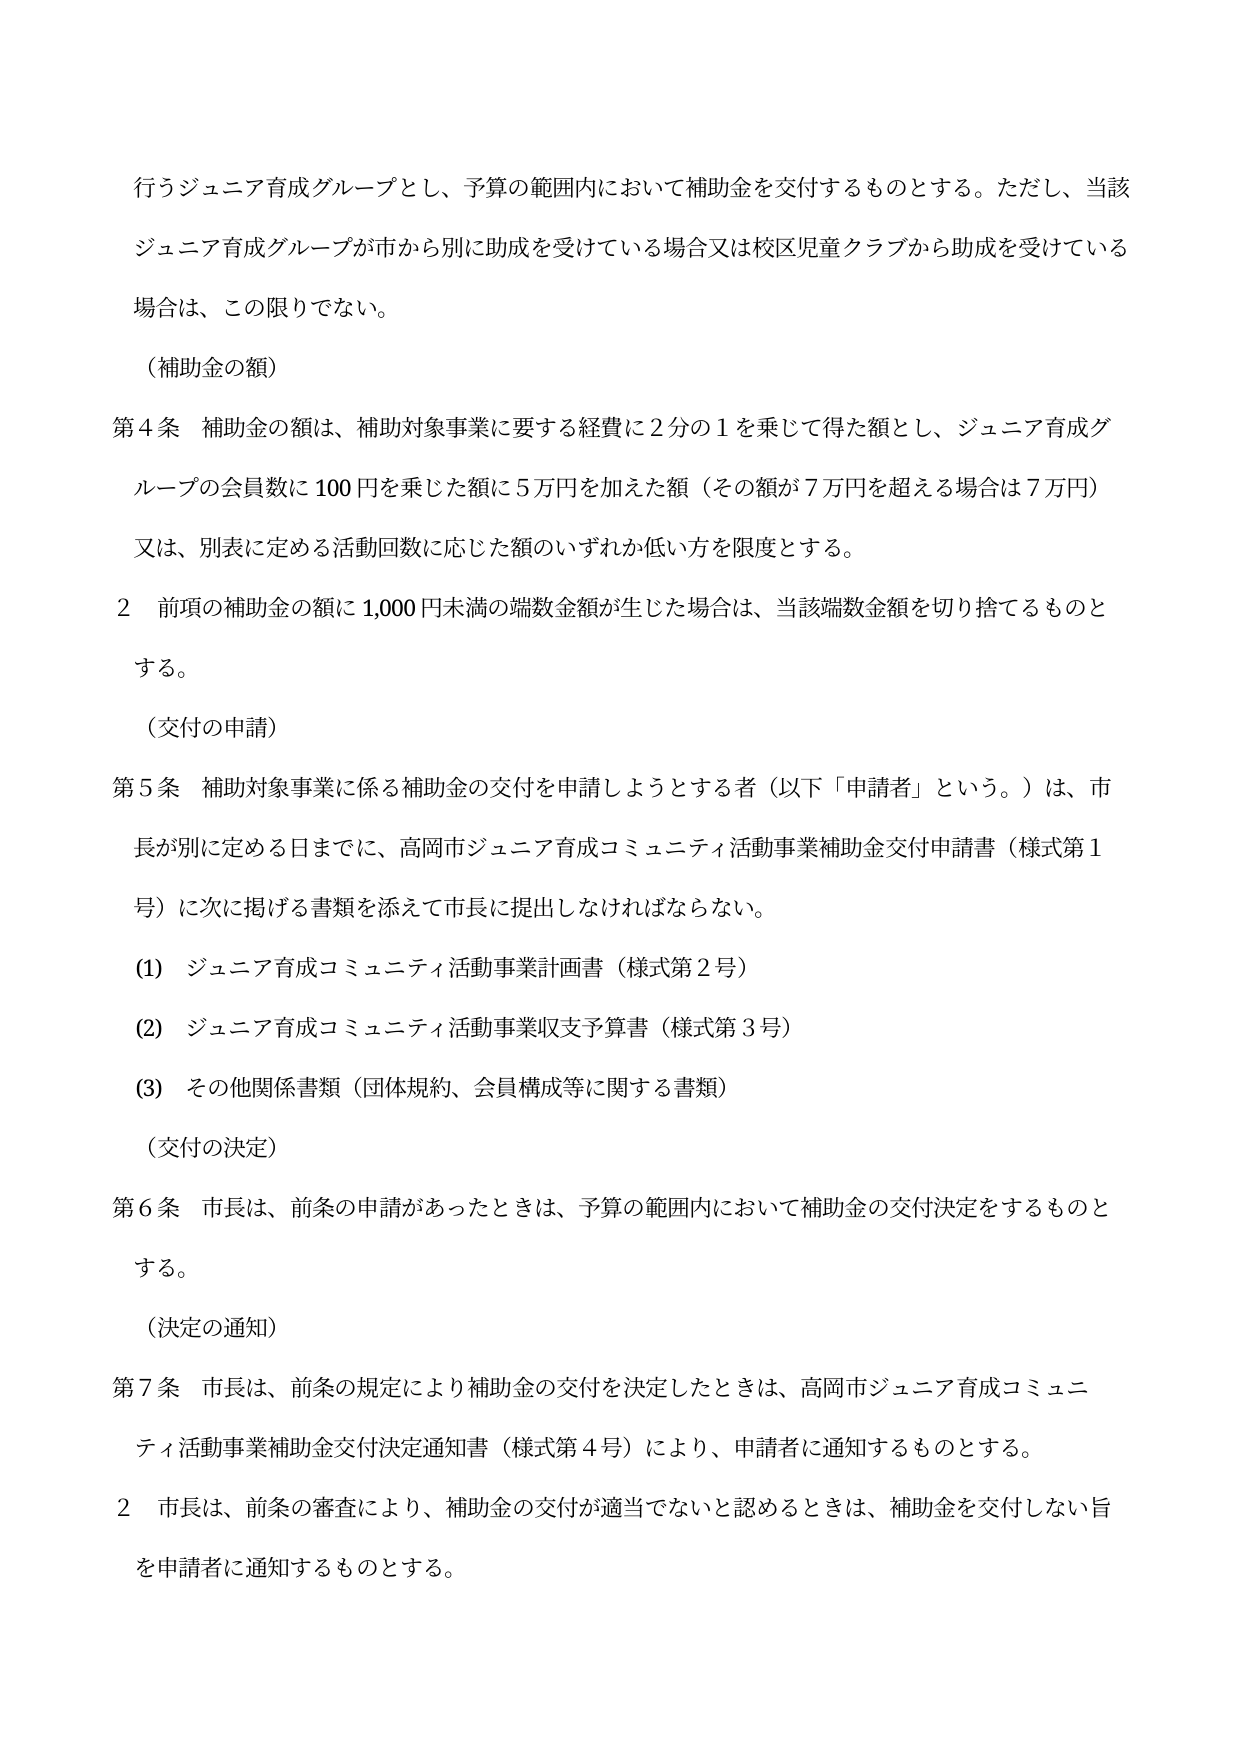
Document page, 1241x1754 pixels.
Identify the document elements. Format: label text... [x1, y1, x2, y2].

text 第７条 市長は、前条の規定により補助金の交付を決定したときは、高岡市ジュニア育成コミュニティ活動事業補助金交付決定通知書（様式第４号）により、申請者に通知するものとする。 [112, 1357, 1128, 1477]
text （補助金の額） [112, 337, 1130, 397]
text 第６条 市長は、前条の申請があったときは、予算の範囲内において補助金の交付決定をするものとする。 [112, 1177, 1130, 1297]
text （交付の決定） [112, 1117, 1130, 1177]
text (1) ジュニア育成コミュニティ活動事業計画書（様式第２号） [112, 937, 1130, 997]
text (2) ジュニア育成コミュニティ活動事業収支予算書（様式第３号） [112, 997, 1130, 1057]
text (3) その他関係書類（団体規約、会員構成等に関する書類） [112, 1057, 1130, 1117]
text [112, 157, 1130, 337]
text （決定の通知） [112, 1297, 1128, 1357]
text ２ 市長は、前条の審査により、補助金の交付が適当でないと認めるときは、補助金を交付しない旨を申請者に通知するものとする。 [112, 1477, 1128, 1597]
text （交付の申請） [112, 697, 1130, 757]
text 第４条 補助金の額は、補助対象事業に要する経費に２分の１を乗じて得た額とし、ジュニア育成グループの会員数に100円を乗じた額に５万円を加えた額（その額が７万円を超える場合は７万円）又は、別表に定める活動回数に応じた額のいずれか低い方を限度とする。 [112, 397, 1130, 577]
text ２ 前項の補助金の額に1,000円未満の端数金額が生じた場合は、当該端数金額を切り捨てるものとする。 [112, 577, 1130, 697]
text 第５条 補助対象事業に係る補助金の交付を申請しようとする者（以下「申請者」という。）は、市長が別に定める日までに、高岡市ジュニア育成コミュニティ活動事業補助金交付申請書（様式第１号）に次に掲げる書類を添えて市長に提出しなければならない。 [112, 757, 1130, 937]
